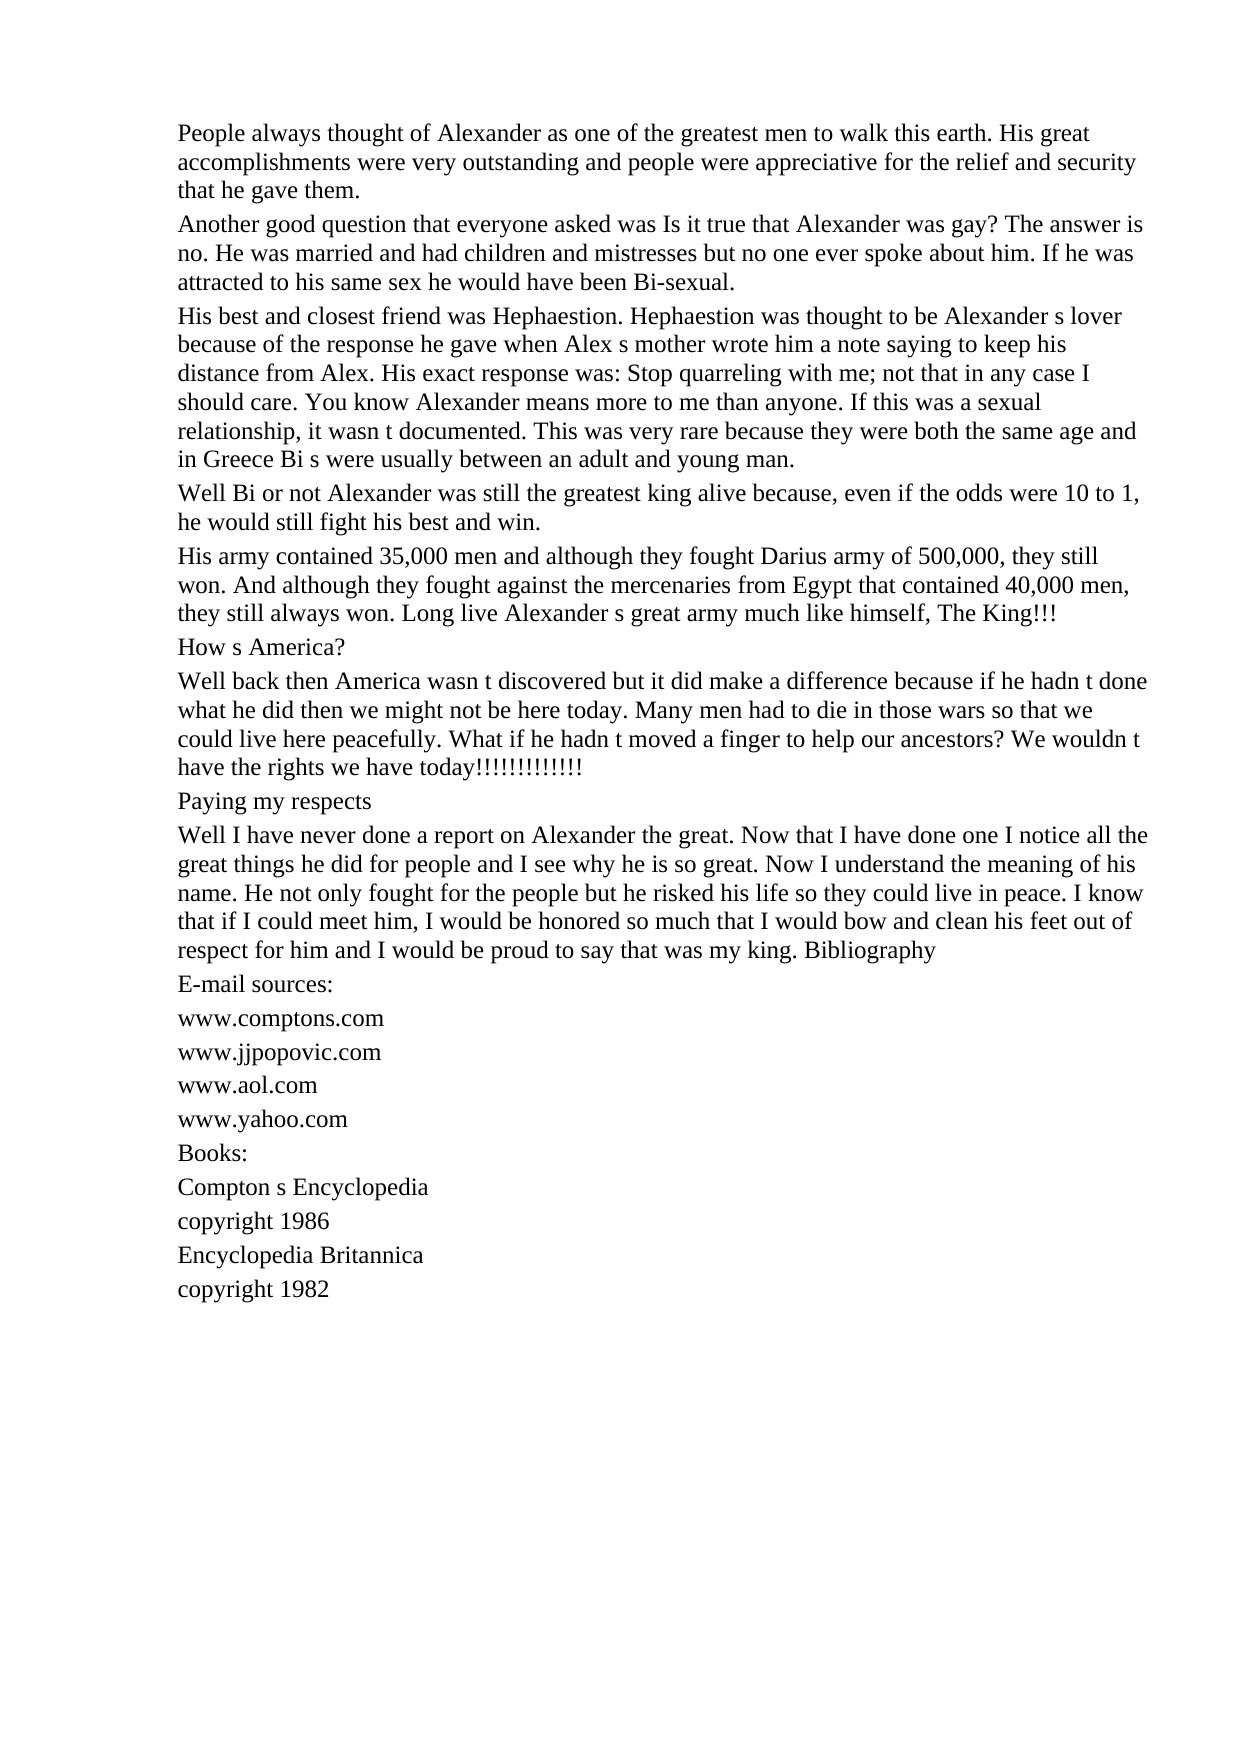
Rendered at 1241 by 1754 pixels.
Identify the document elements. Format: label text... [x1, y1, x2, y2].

text E-mail sources: [177, 969, 1152, 998]
text Well Bi or not Alexander was still the greatest king alive because, even if the odds were 10 to 1, he would still fight his best and win. [177, 478, 1152, 536]
text Paying my respects [177, 786, 1152, 815]
text www.yahoo.com [177, 1104, 1152, 1133]
text www.aol.com [177, 1071, 1152, 1099]
text copyright 1986 [177, 1206, 1152, 1235]
text His army contained 35,000 men and although they fought Darius army of 500,000, they still won. And although they fought against the mercenaries from Egypt that contained 40,000 men, they still always won. Long live Alexander s great army much like himself, The King!!! [177, 541, 1152, 627]
text People always thought of Alexander as one of the greatest men to walk this earth. His great accomplishments were very outstanding and people were appreciative for the relief and security that he gave them. [177, 118, 1152, 204]
text Another good question that everyone asked was Is it true that Alexander was gay? The answer is no. He was married and had children and mistresses but no one ever spoke about him. If he was attracted to his same sex he would have been Bi-sexual. [177, 209, 1152, 296]
text Well back then America wasn t discovered but it did make a difference because if he hadn t done what he did then we might not be here today. Many men had to die in those wars so that we could live here peacefully. What if he hadn t moved a finger to help our ancestors? We wouldn t have the rights we have today!!!!!!!!!!!!! [177, 666, 1152, 781]
text Compton s Encyclopedia [177, 1172, 1152, 1201]
text www.comptons.com [177, 1003, 1152, 1032]
text copyright 1982 [177, 1274, 1152, 1302]
text Encyclopedia Britannica [177, 1240, 1152, 1269]
text Books: [177, 1138, 1152, 1167]
text How s America? [177, 632, 1152, 661]
text www.jjpopovic.com [177, 1037, 1152, 1066]
text His best and closest friend was Hephaestion. Hephaestion was thought to be Alexander s lover because of the response he gave when Alex s mother wrote him a note saying to keep his distance from Alex. His exact response was: Stop quarreling with me; not that in any case I should care. You know Alexander means more to me than anyone. If this was a sexual relationship, it wasn t documented. This was very rare because they were both the same age and in Greece Bi s were usually between an adult and young man. [177, 301, 1152, 473]
text Well I have never done a report on Alexander the great. Now that I have done one I notice all the great things he did for people and I see why he is so great. Now I understand the meaning of his name. He not only fought for the people but he risked his life so they could live in peace. I know that if I could meet him, I would be honored so much that I would bow and clean his feet out of respect for him and I would be proud to say that was my king. Bibliography [177, 820, 1152, 964]
